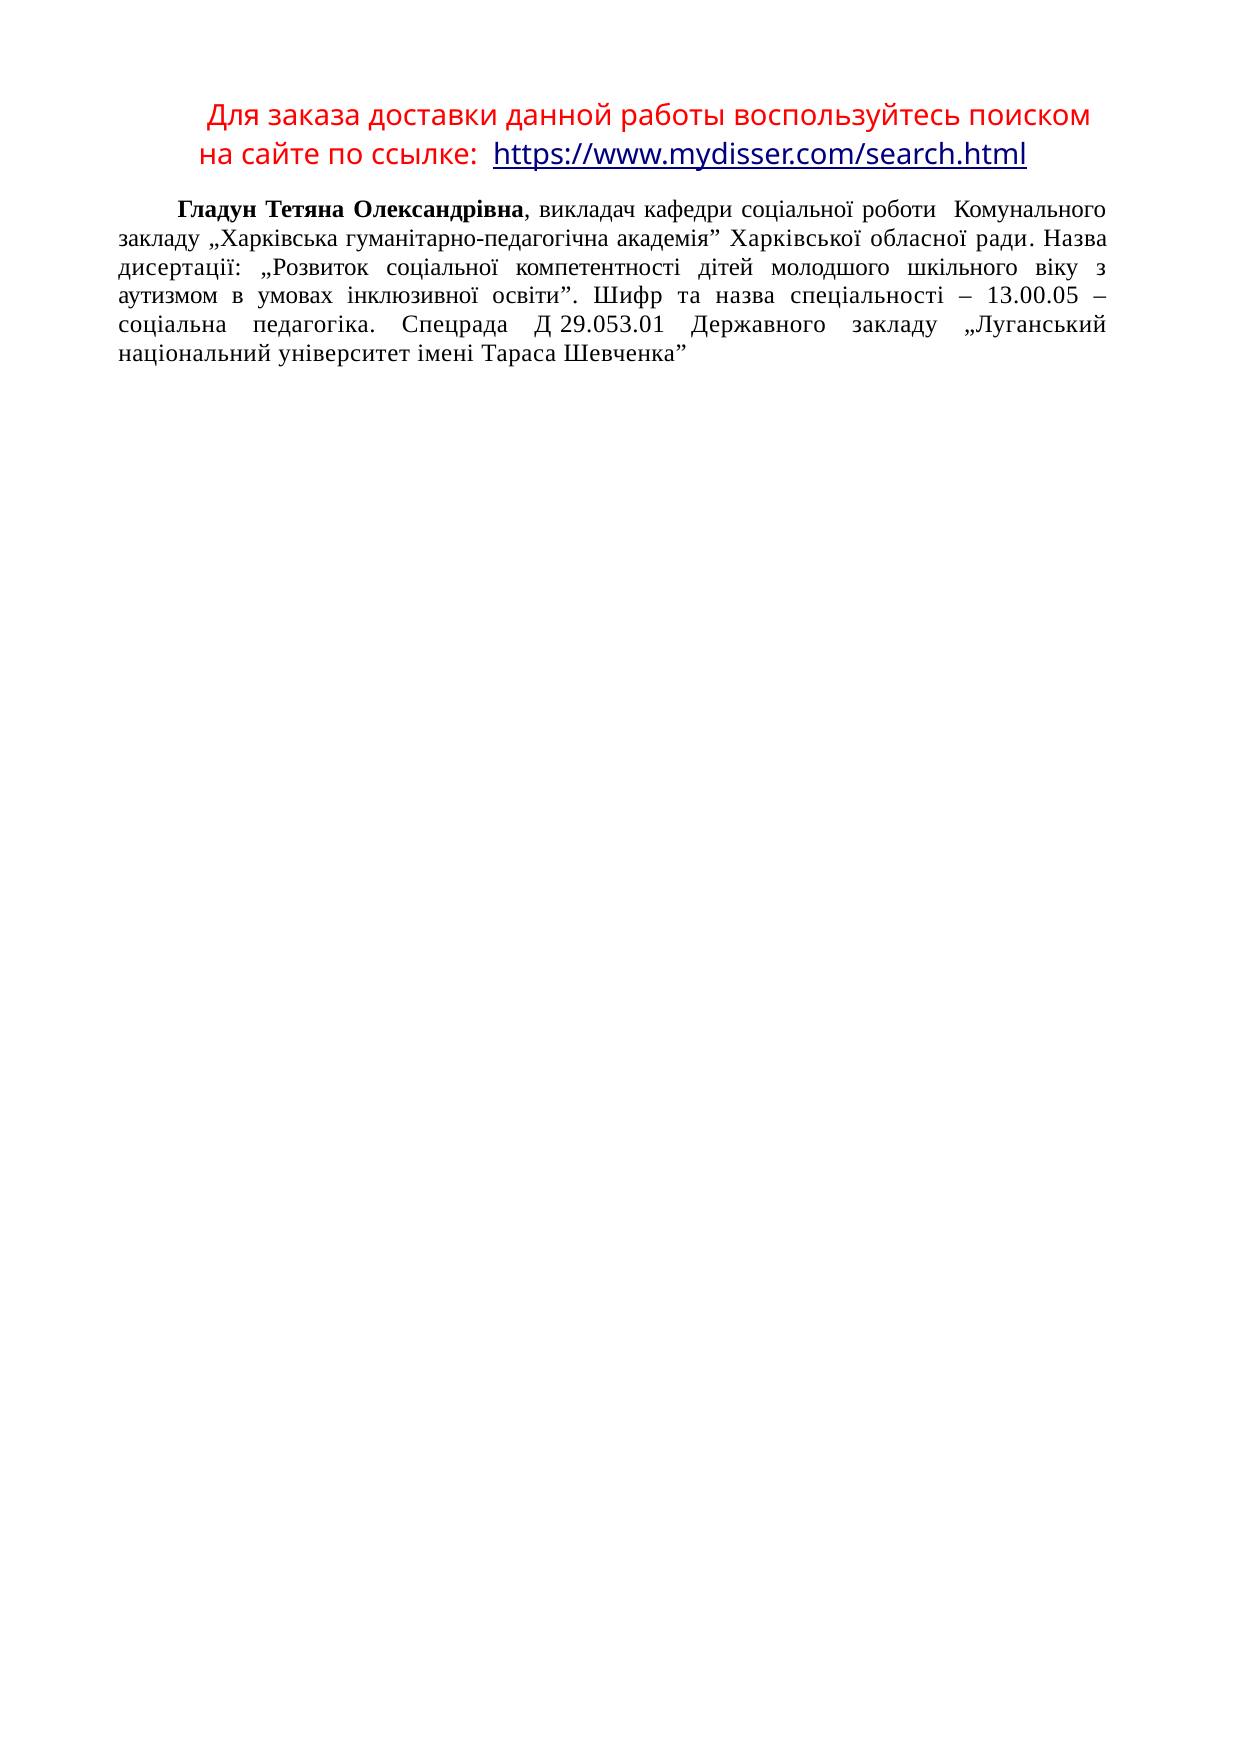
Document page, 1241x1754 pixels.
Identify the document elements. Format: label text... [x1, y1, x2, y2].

text Гладун Тетяна Олександрівна, викладач кафедри соціальної роботи Комунального закладу „Харківська гуманітарно-педагогічна академія” Харківської обласної ради. Назва дисертації: „Розвиток соціальної компетентності дітей молодшого шкільного віку з аутизмом в умовах інклюзивної освіти”. Шифр та назва спеціальності – 13.00.05 – соціальна педагогіка. Спецрада Д 29.053.01 Державного закладу „Луганський національний університет імені Тараса Шевченка” [118, 194, 1107, 367]
